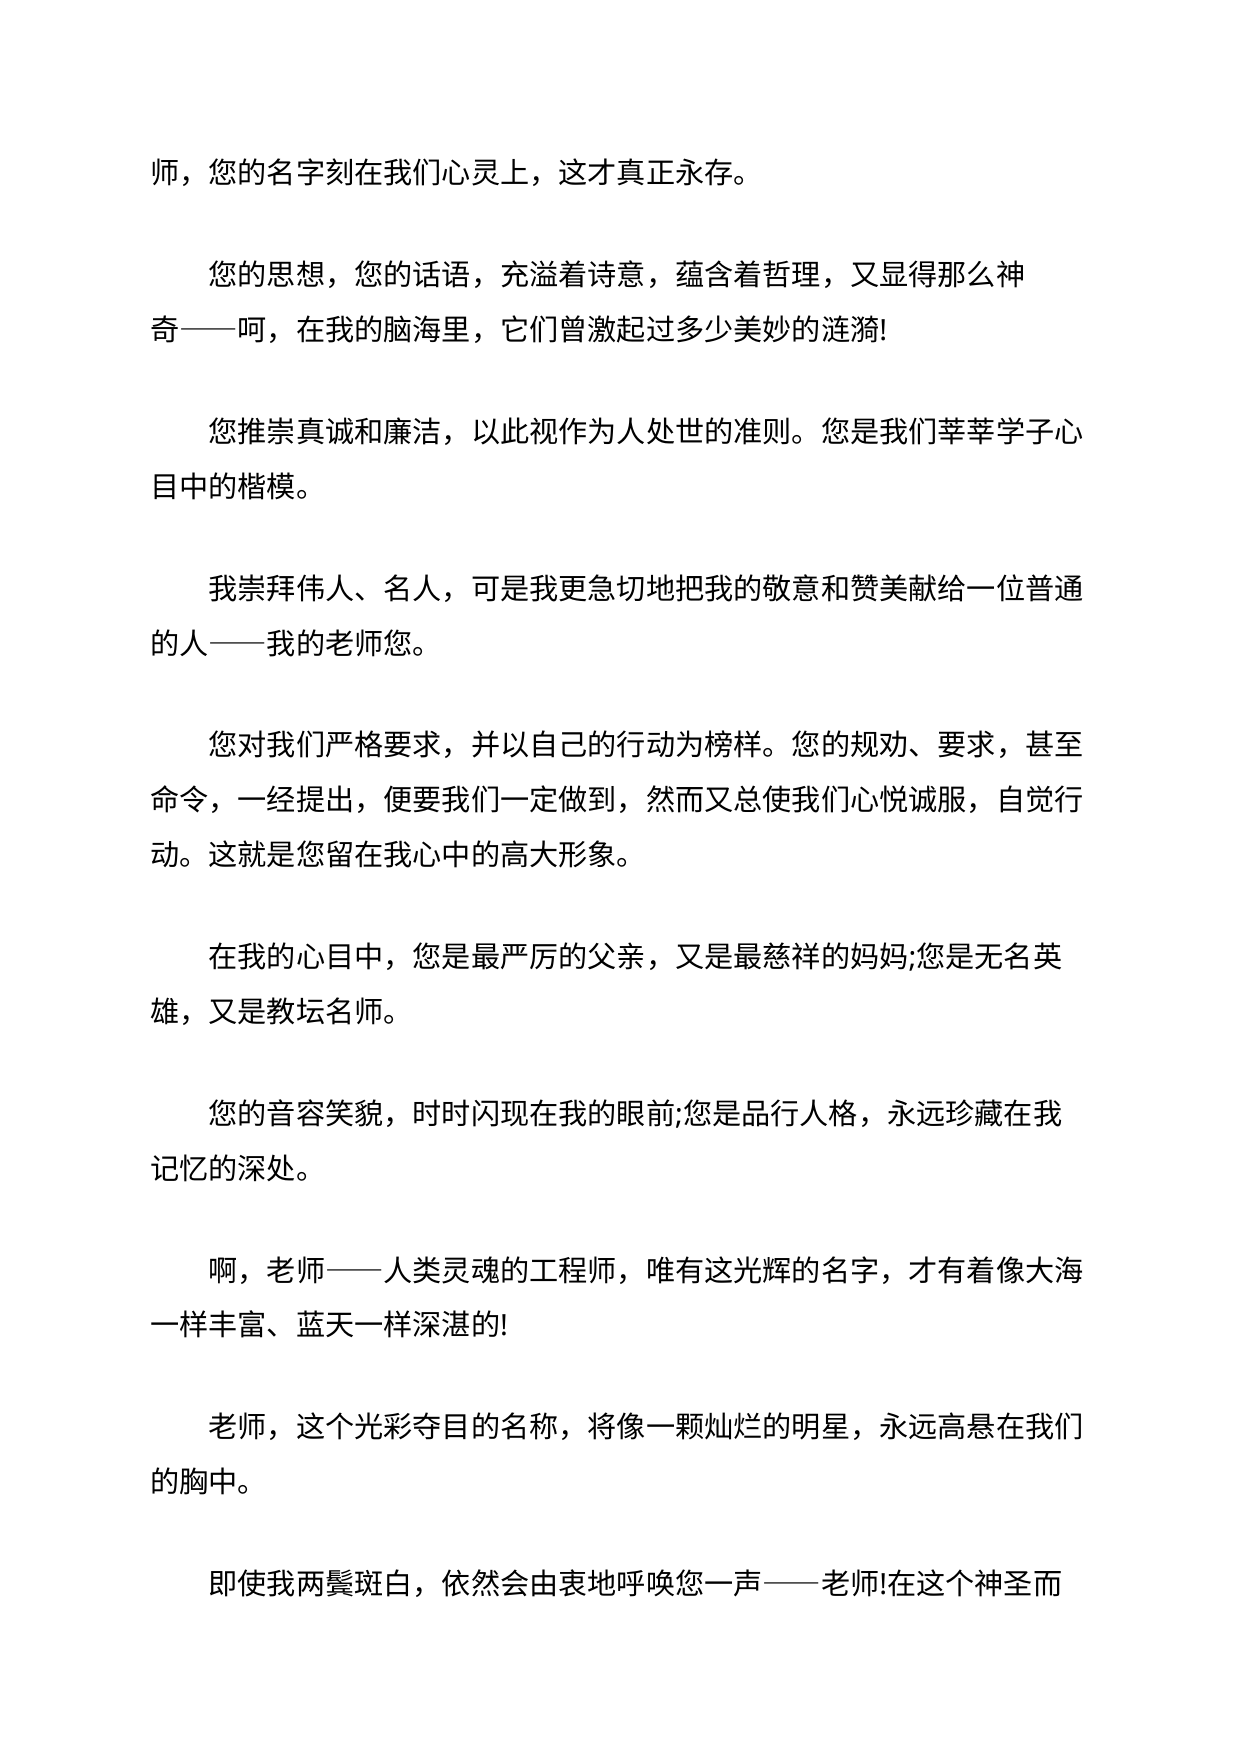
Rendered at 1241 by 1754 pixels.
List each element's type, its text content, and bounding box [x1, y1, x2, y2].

text 啊，老师――人类灵魂的工程师，唯有这光辉的名字，才有着像大海一样丰富、蓝天一样深湛的! [150, 1247, 1090, 1344]
text 您的音容笑貌，时时闪现在我的眼前;您是品行人格，永远珍藏在我记忆的深处。 [150, 1090, 1090, 1188]
text 您推崇真诚和廉洁，以此视作为人处世的准则。您是我们莘莘学子心目中的楷模。 [150, 409, 1090, 506]
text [150, 150, 1090, 192]
text 在我的心目中，您是最严厉的父亲，又是最慈祥的妈妈;您是无名英雄，又是教坛名师。 [150, 933, 1090, 1031]
text 我崇拜伟人、名人，可是我更急切地把我的敬意和赞美献给一位普通的人――我的老师您。 [150, 565, 1090, 662]
text 老师，这个光彩夺目的名称，将像一颗灿烂的明星，永远高悬在我们的胸中。 [150, 1404, 1090, 1501]
text 您的思想，您的话语，充溢着诗意，蕴含着哲理，又显得那么神奇――呵，在我的脑海里，它们曾激起过多少美妙的涟漪! [150, 252, 1090, 349]
text 您对我们严格要求，并以自己的行动为榜样。您的规劝、要求，甚至命令，一经提出，便要我们一定做到，然而又总使我们心悦诚服，自觉行动。这就是您留在我心中的高大形象。 [150, 722, 1090, 874]
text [150, 1561, 1090, 1603]
